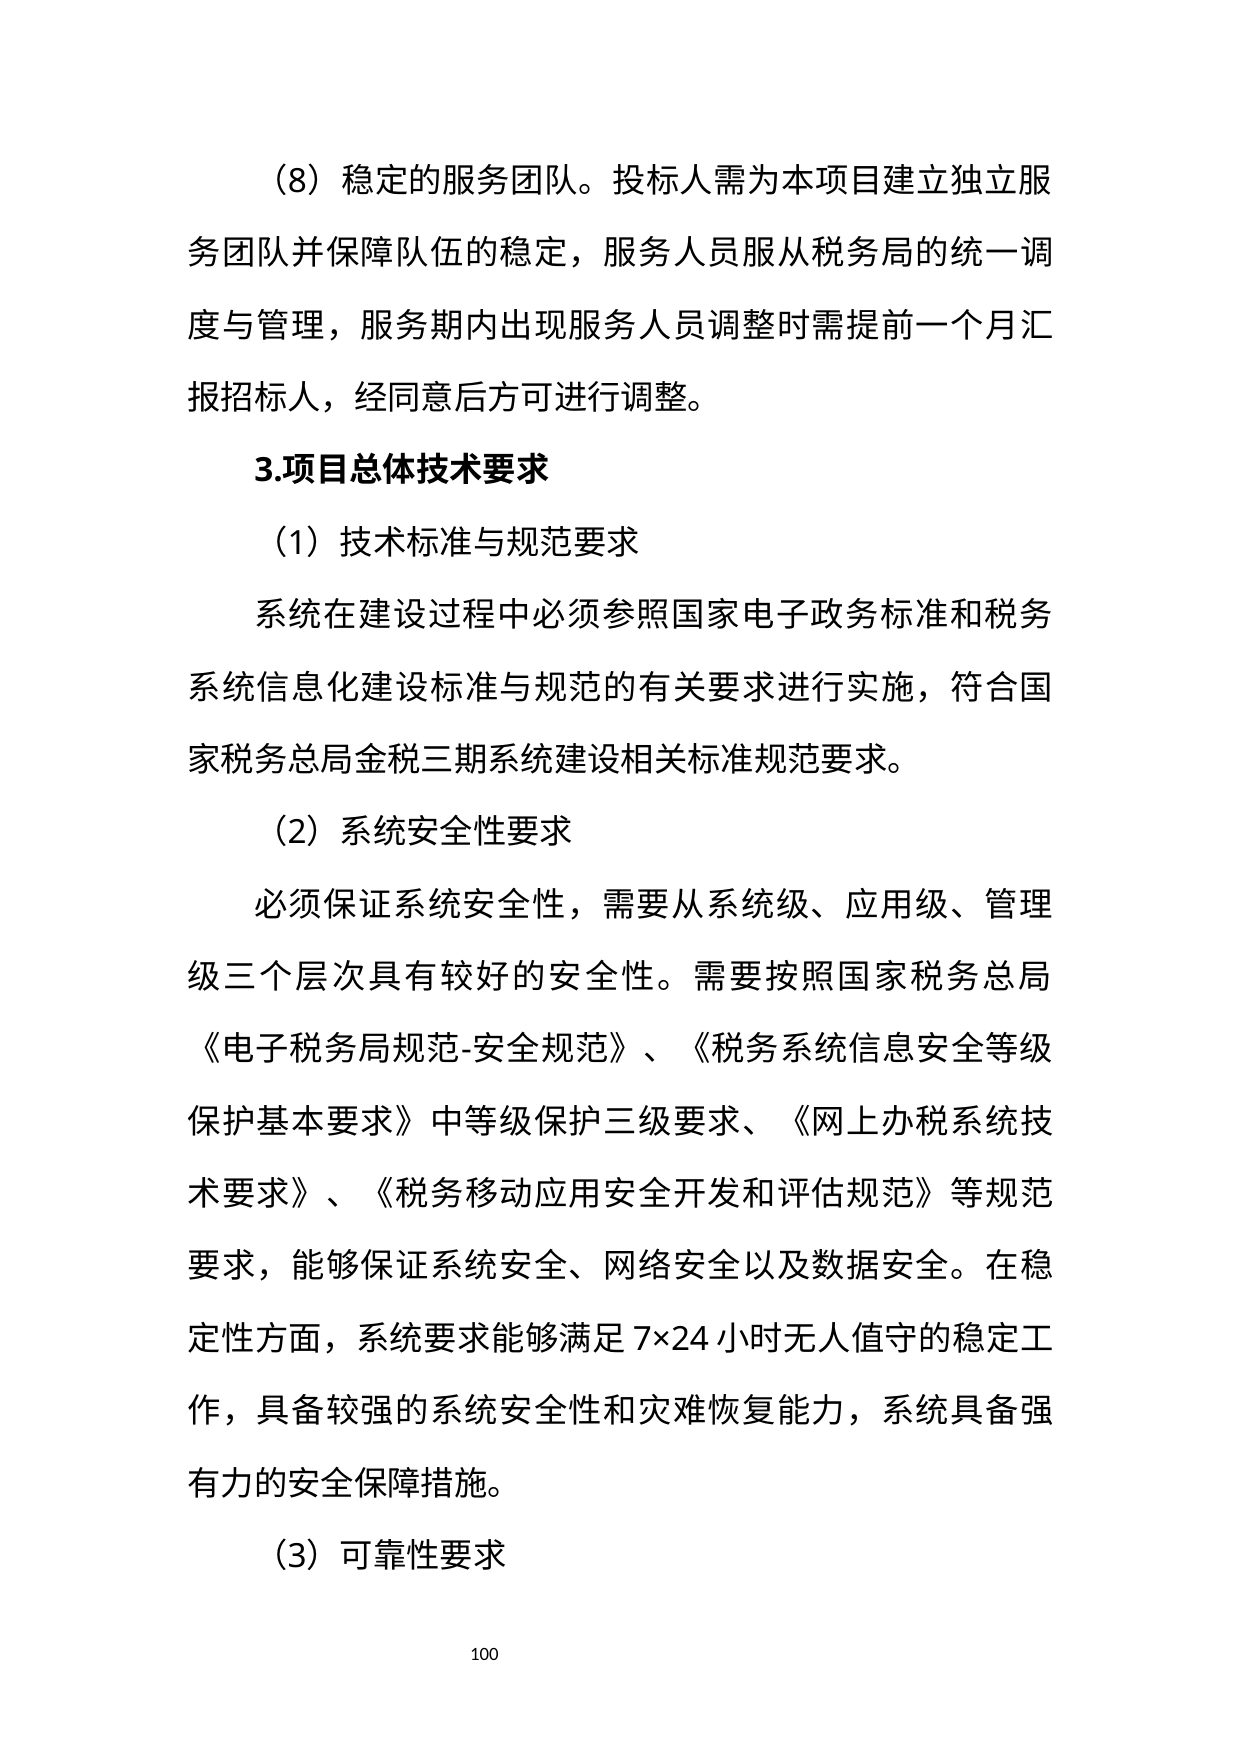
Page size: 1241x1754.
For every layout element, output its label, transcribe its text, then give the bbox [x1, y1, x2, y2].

text 系统在建设过程中必须参照国家电子政务标准和税务系统信息化建设标准与规范的有关要求进行实施，符合国家税务总局金税三期系统建设相关标准规范要求。 [187, 588, 1053, 781]
text 3.项目总体技术要求 [187, 443, 1053, 491]
text （3）可靠性要求 [187, 1529, 1053, 1577]
text 必须保证系统安全性，需要从系统级、应用级、管理级三个层次具有较好的安全性。需要按照国家税务总局《电子税务局规范-安全规范》、《税务系统信息安全等级保护基本要求》中等级保护三级要求、《网上办税系统技术要求》、《税务移动应用安全开发和评估规范》等规范要求，能够保证系统安全、网络安全以及数据安全。在稳定性方面，系统要求能够满足7×24小时无人值守的稳定工作，具备较强的系统安全性和灾难恢复能力，系统具备强有力的安全保障措施。 [187, 878, 1053, 1504]
text （2）系统安全性要求 [187, 805, 1053, 853]
text （8）稳定的服务团队。投标人需为本项目建立独立服务团队并保障队伍的稳定，服务人员服从税务局的统一调度与管理，服务期内出现服务人员调整时需提前一个月汇报招标人，经同意后方可进行调整。 [187, 153, 1053, 419]
text （1）技术标准与规范要求 [187, 516, 1053, 564]
